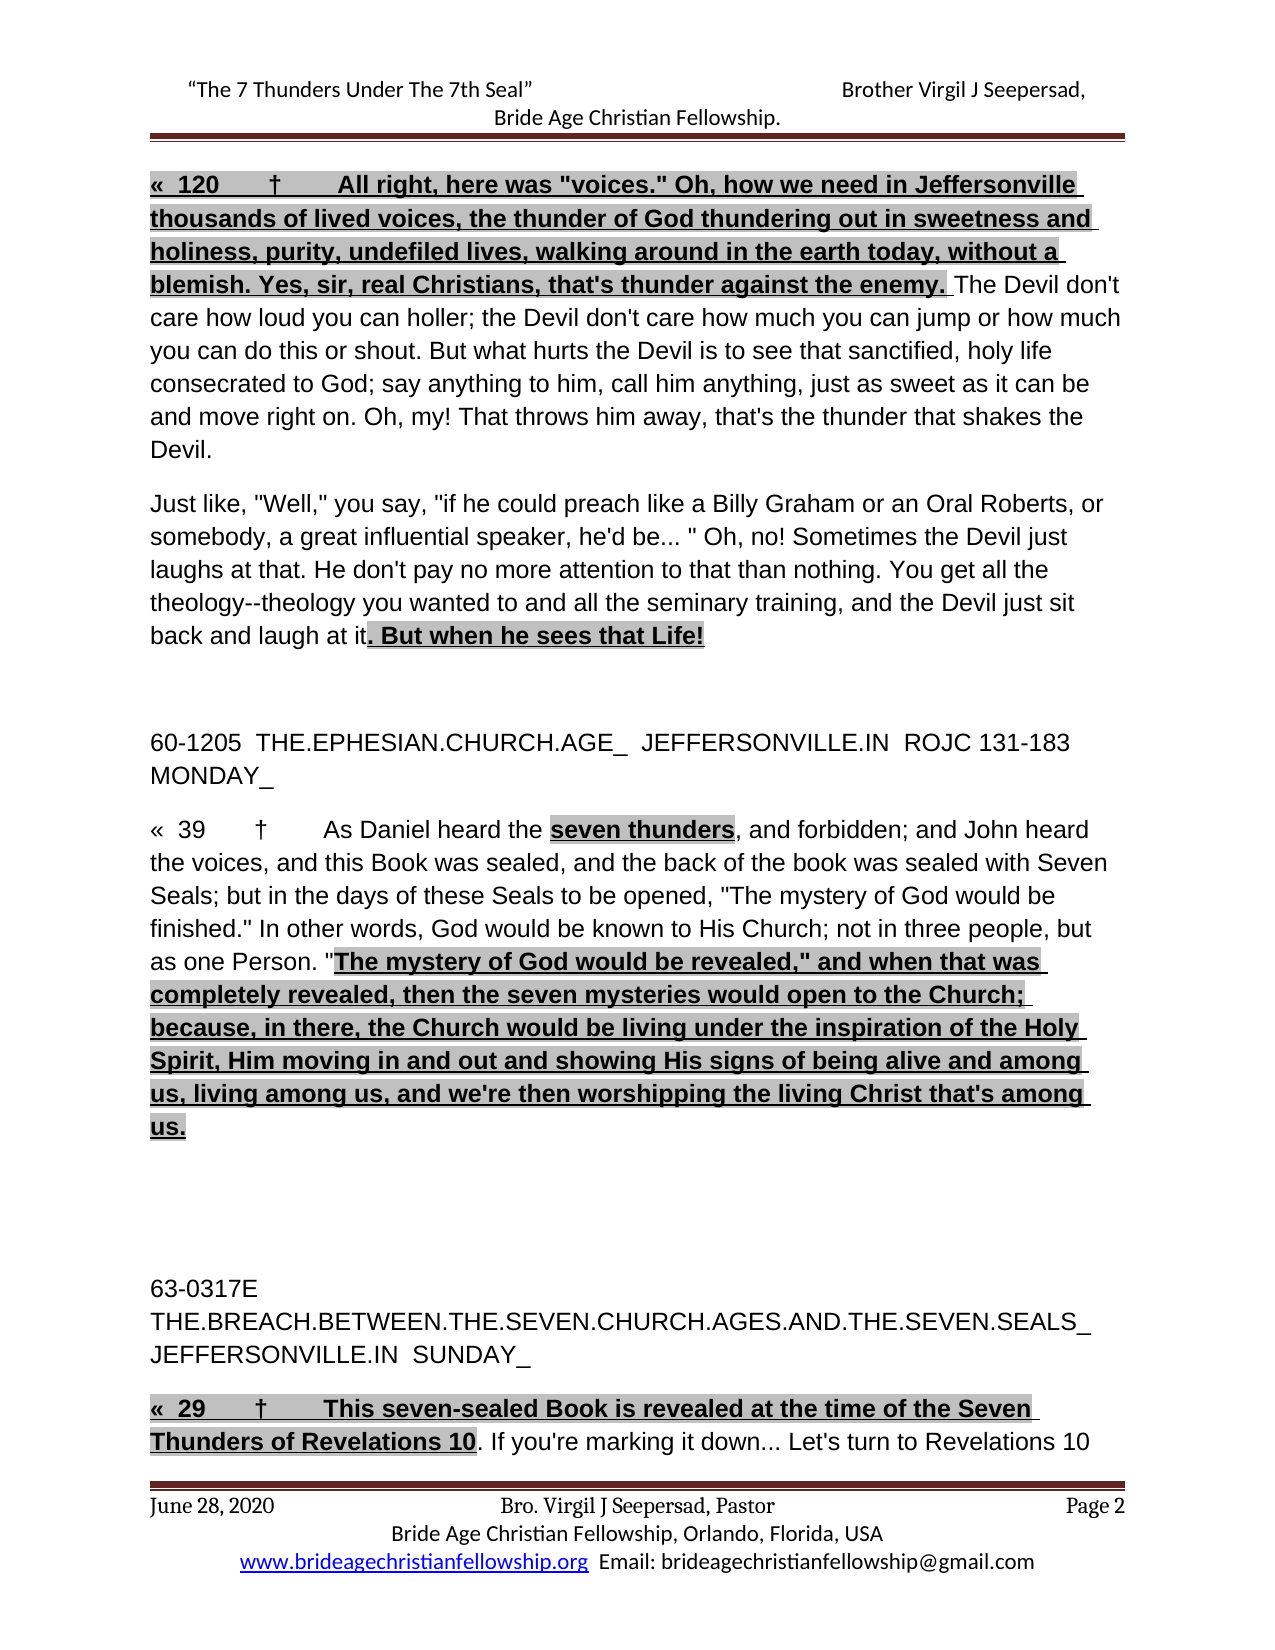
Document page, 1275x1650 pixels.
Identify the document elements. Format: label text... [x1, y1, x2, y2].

text « 120 † All right, here was "voices." Oh, how we need in Jeffersonville thousands of lived voices, the thunder of God thundering out in sweetness and holiness, purity, undefiled lives, walking around in the earth today, without a blemish. Yes, sir, real Christians, that's thunder against the enemy. The Devil don't care how loud you can holler; the Devil don't care how much you can jump or how much you can do this or shout. But what hurts the Devil is to see that sanctified, holy life consecrated to God; say anything to him, call him anything, just as sweet as it can be and move right on. Oh, my! That throws him away, that's the thunder that shakes the Devil. [150, 171, 1125, 463]
text 63-0317E THE.BREACH.BETWEEN.THE.SEVEN.CHURCH.AGES.AND.THE.SEVEN.SEALS_ JEFFERSONVILLE.IN SUNDAY_ [150, 1274, 1125, 1369]
text « 39 † As Daniel heard the seven thunders, and forbidden; and John heard the voices, and this Book was sealed, and the back of the book was sealed with Seven Seals; but in the days of these Seals to be opened, "The mystery of God would be finished." In other words, God would be known to His Church; not in three people, but as one Person. "The mystery of God would be revealed," and when that was completely revealed, then the seven mysteries would open to the Church; because, in there, the Church would be living under the inspiration of the Holy Spirit, Him moving in and out and showing His signs of being alive and among us, living among us, and we're then worshipping the living Christ that's among us. [150, 815, 1125, 1141]
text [150, 1394, 1125, 1456]
text 60-1205 THE.EPHESIAN.CHURCH.AGE_ JEFFERSONVILLE.IN ROJC 131-183 MONDAY_ [150, 728, 1125, 790]
text Just like, "Well," you say, "if he could preach like a Billy Graham or an Oral Roberts, or somebody, a great influential speaker, he'd be... " Oh, no! Sometimes the Devil just laughs at that. He don't pay no more attention to that than nothing. You get all the theology--theology you wanted to and all the seminary training, and the Devil just sit back and laugh at it. But when he sees that Life! [150, 488, 1125, 649]
